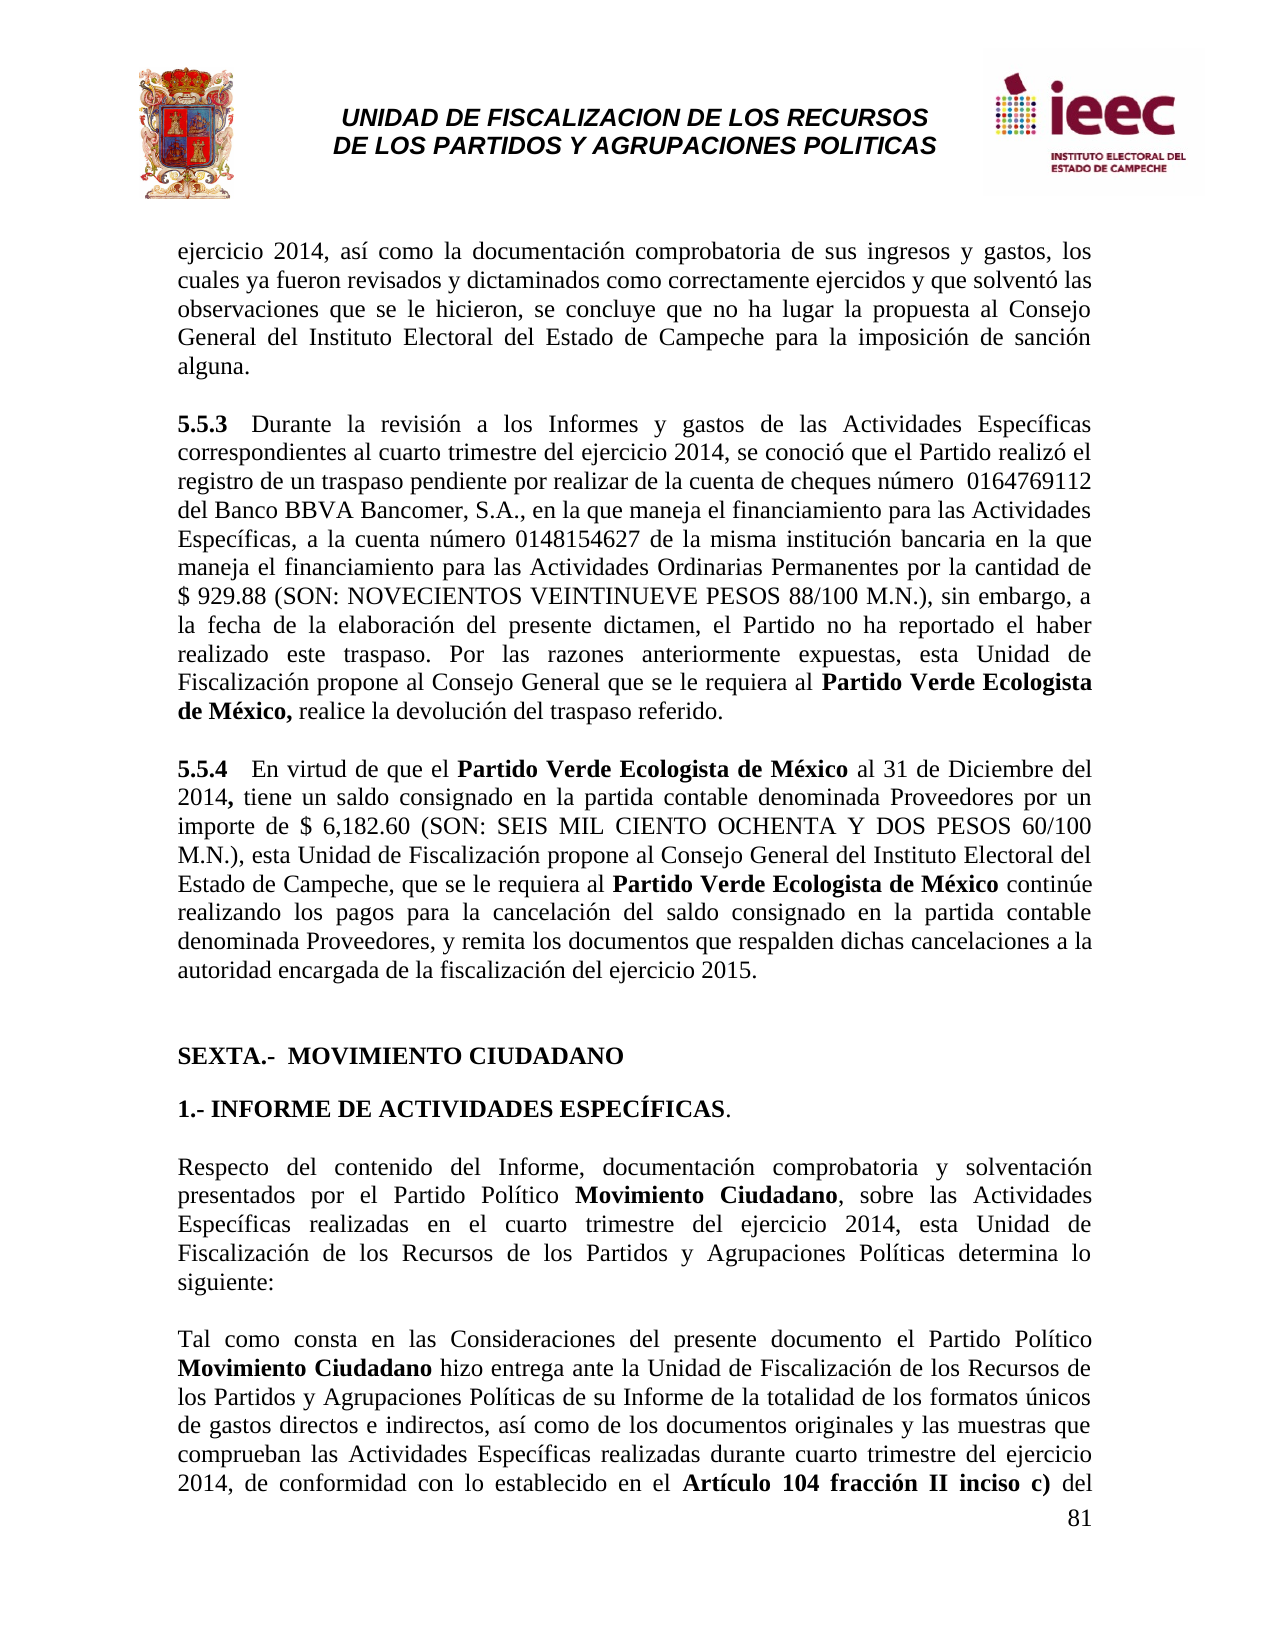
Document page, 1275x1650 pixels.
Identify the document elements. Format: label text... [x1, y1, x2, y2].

picture [139, 67, 234, 199]
picture [983, 48, 1205, 196]
text SEXTA.- MOVIMIENTO CIUDADANO [177, 1041, 1092, 1070]
text 5.5.3 Durante la revisión a los Informes y gastos de las Actividades Específicas correspondientes al cuarto trimestre del ejercicio 2014, se conoció que el Partido realizó el registro de un traspaso pendiente por realizar de la cuenta de cheques número 0164769112 del Banco BBVA Bancomer, S.A., en la que maneja el financiamiento para las Actividades Específicas, a la cuenta número 0148154627 de la misma institución bancaria en la que maneja el financiamiento para las Actividades Ordinarias Permanentes por la cantidad de $ 929.88 (SON: NOVECIENTOS VEINTINUEVE PESOS 88/100 M.N.), sin embargo, a la fecha de la elaboración del presente dictamen, el Partido no ha reportado el haber realizado este traspaso. Por las razones anteriormente expuestas, esta Unidad de Fiscalización propone al Consejo General que se le requiera al Partido Verde Ecologista de México, realice la devolución del traspaso referido. [177, 409, 1092, 725]
text 1.- INFORME DE ACTIVIDADES ESPECÍFICAS. [177, 1094, 1092, 1123]
text 5.5.4 En virtud de que el Partido Verde Ecologista de México al 31 de Diciembre del 2014, tiene un saldo consignado en la partida contable denominada Proveedores por un importe de $ 6,182.60 (SON: SEIS MIL CIENTO OCHENTA Y DOS PESOS 60/100 M.N.), esta Unidad de Fiscalización propone al Consejo General del Instituto Electoral del Estado de Campeche, que se le requiera al Partido Verde Ecologista de México continúe realizando los pagos para la cancelación del saldo consignado en la partida contable denominada Proveedores, y remita los documentos que respalden dichas cancelaciones a la autoridad encargada de la fiscalización del ejercicio 2015. [177, 754, 1092, 984]
text Respecto del contenido del Informe, documentación comprobatoria y solventación presentados por el Partido Político Movimiento Ciudadano, sobre las Actividades Específicas realizadas en el cuarto trimestre del ejercicio 2014, esta Unidad de Fiscalización de los Recursos de los Partidos y Agrupaciones Políticas determina lo siguiente: [177, 1152, 1092, 1295]
